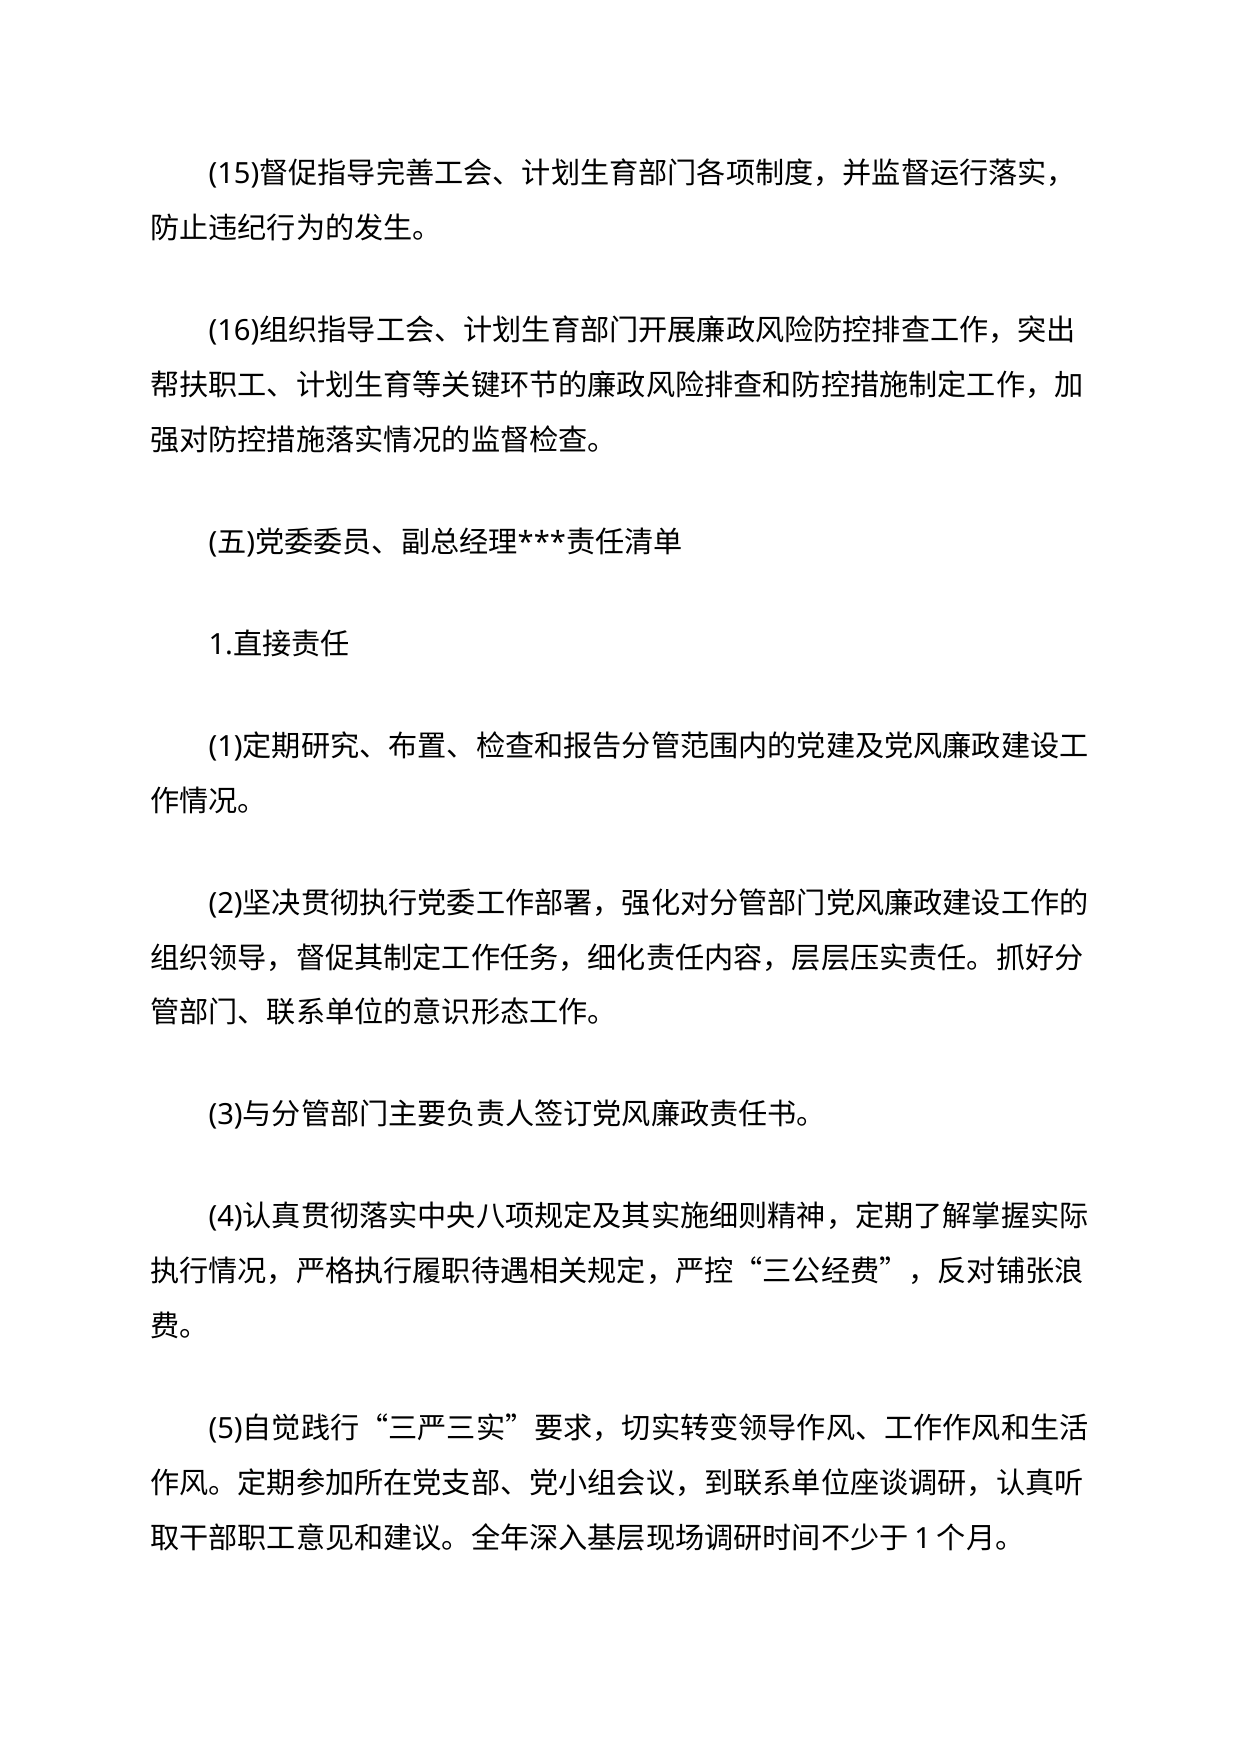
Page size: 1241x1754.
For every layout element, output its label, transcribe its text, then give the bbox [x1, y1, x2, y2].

text (4)认真贯彻落实中央八项规定及其实施细则精神，定期了解掌握实际执行情况，严格执行履职待遇相关规定，严控“三公经费”，反对铺张浪费。 [150, 1193, 1090, 1345]
text (五)党委委员、副总经理***责任清单 [150, 518, 1090, 561]
text (2)坚决贯彻执行党委工作部署，强化对分管部门党风廉政建设工作的组织领导，督促其制定工作任务，细化责任内容，层层压实责任。抓好分管部门、联系单位的意识形态工作。 [150, 879, 1090, 1031]
text (15)督促指导完善工会、计划生育部门各项制度，并监督运行落实，防止违纪行为的发生。 [150, 150, 1090, 247]
text (1)定期研究、布置、检查和报告分管范围内的党建及党风廉政建设工作情况。 [150, 722, 1090, 820]
text (3)与分管部门主要负责人签订党风廉政责任书。 [150, 1091, 1090, 1133]
text (16)组织指导工会、计划生育部门开展廉政风险防控排查工作，突出帮扶职工、计划生育等关键环节的廉政风险排查和防控措施制定工作，加强对防控措施落实情况的监督检查。 [150, 307, 1090, 459]
text (5)自觉践行“三严三实”要求，切实转变领导作风、工作作风和生活作风。定期参加所在党支部、党小组会议，到联系单位座谈调研，认真听取干部职工意见和建议。全年深入基层现场调研时间不少于1个月。 [150, 1404, 1090, 1557]
text 1.直接责任 [150, 620, 1090, 663]
